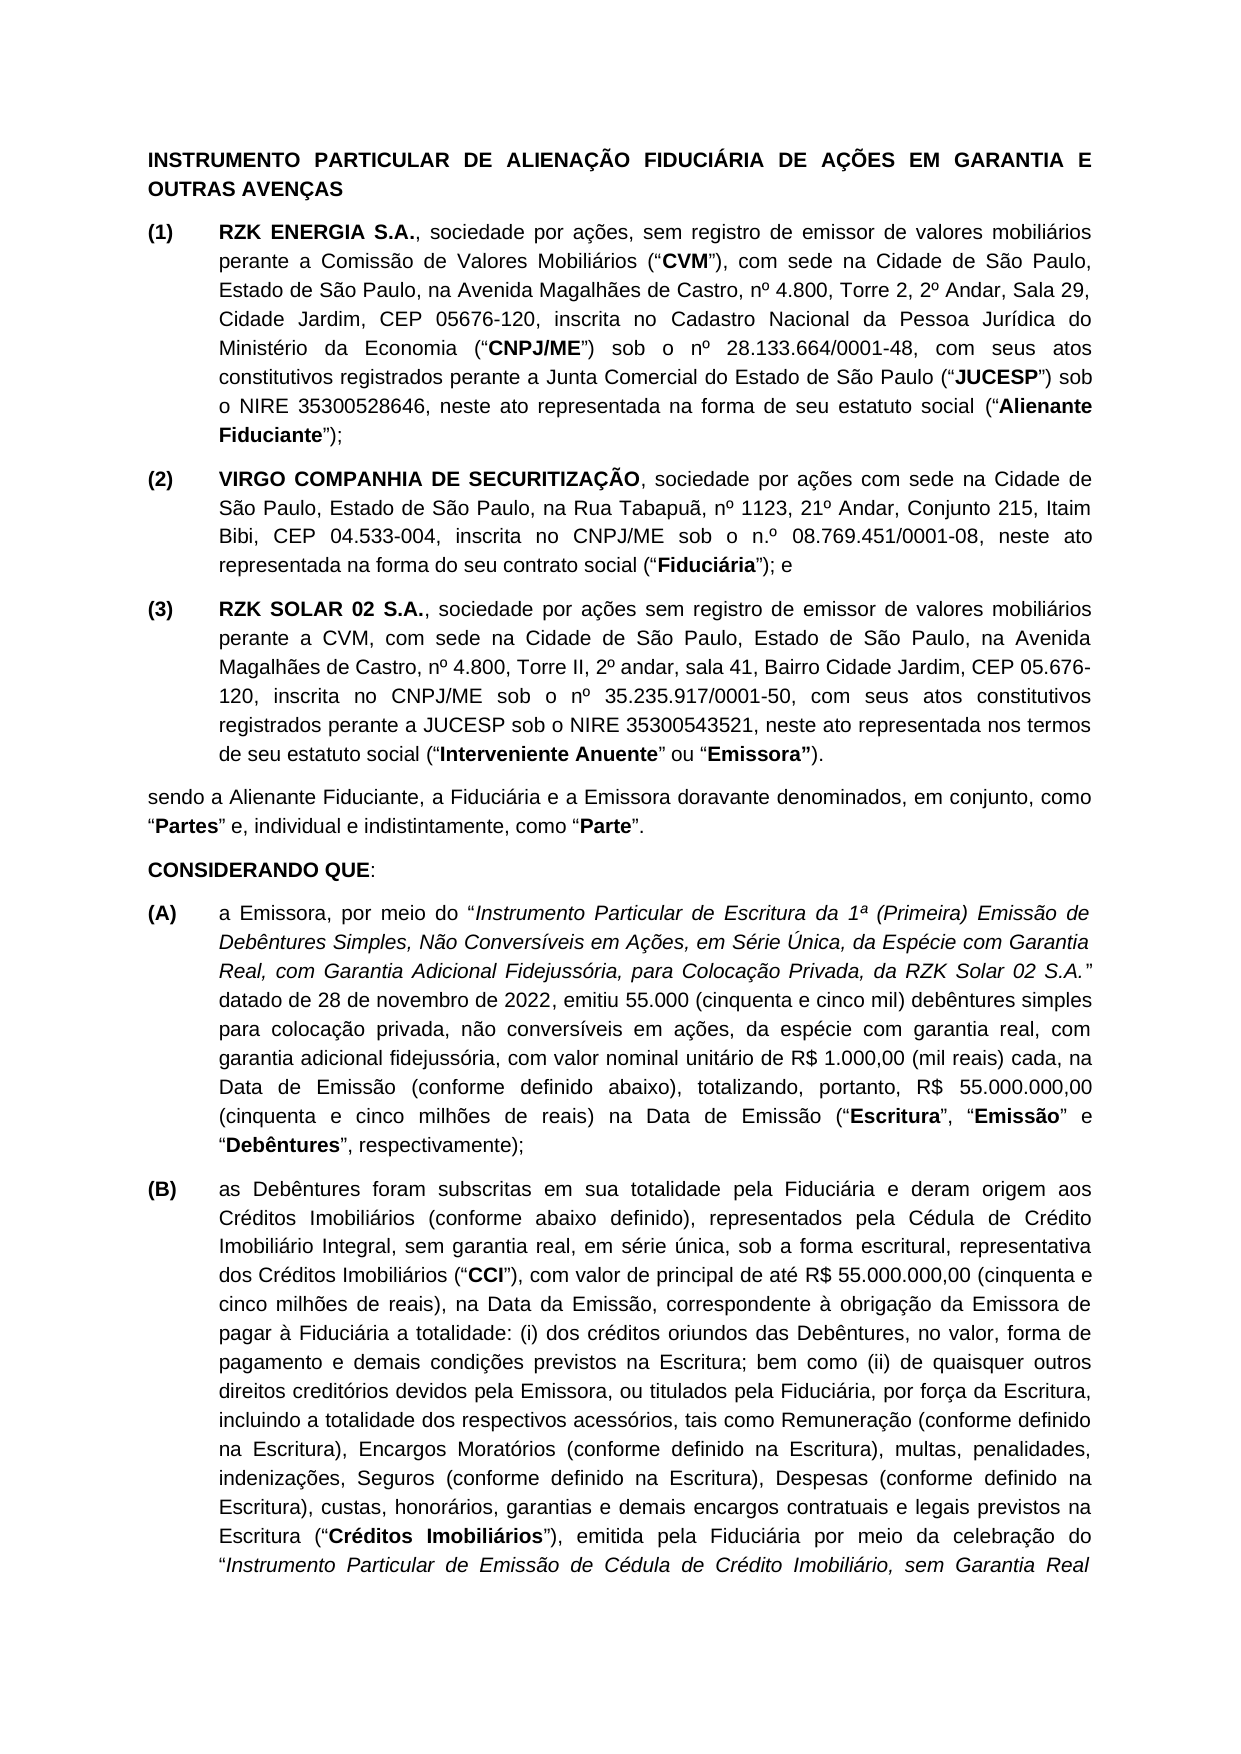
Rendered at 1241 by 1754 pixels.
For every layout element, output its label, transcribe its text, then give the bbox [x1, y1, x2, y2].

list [148, 1176, 1092, 1577]
subtitle INSTRUMENTO PARTICULAR DE ALIENAÇÃO FIDUCIÁRIA DE AÇÕES EM GARANTIA E OUTRAS AVENÇAS [148, 148, 1092, 201]
text sendo a Alienante Fiduciante, a Fiduciária e a Emissora doravante denominados, em conjunto, como “Partes” e, individual e indistintamente, como “Parte”. [148, 785, 1092, 838]
text CONSIDERANDO QUE: [148, 858, 1092, 882]
list a Emissora, por meio do “Instrumento Particular de Escritura da 1ª (Primeira) Emissão de Debêntures Simples, Não Conversíveis em Ações, em Série Única, da Espécie com Garantia Real, com Garantia Adicional Fidejussória, para Colocação Privada, da RZK Solar 02 S.A.” datado de 28 de novembro de 2022, emitiu 55.000 (cinquenta e cinco mil) debêntures simples para colocação privada, não conversíveis em ações, da espécie com garantia real, com garantia adicional fidejussória, com valor nominal unitário de R$ 1.000,00 (mil reais) cada, na Data de Emissão (conforme definido abaixo), totalizando, portanto, R$ 55.000.000,00 (cinquenta e cinco milhões de reais) na Data de Emissão (“Escritura”, “Emissão” e “Debêntures”, respectivamente); [148, 901, 1092, 1157]
text VIRGO COMPANHIA DE SECURITIZAÇÃO, sociedade por ações com sede na Cidade de São Paulo, Estado de São Paulo, na Rua Tabapuã, nº 1123, 21º Andar, Conjunto 215, Itaim Bibi, CEP 04.533-004, inscrita no CNPJ/ME sob o n.º 08.769.451/0001-08, neste ato representada na forma do seu contrato social (“Fiduciária”); e [148, 466, 1092, 577]
text RZK ENERGIA S.A., sociedade por ações, sem registro de emissor de valores mobiliários perante a Comissão de Valores Mobiliários (“CVM”), com sede na Cidade de São Paulo, Estado de São Paulo, na Avenida Magalhães de Castro, nº 4.800, Torre 2, 2º Andar, Sala 29, Cidade Jardim, CEP 05676-120, inscrita no Cadastro Nacional da Pessoa Jurídica do Ministério da Economia (“CNPJ/ME”) sob o nº 28.133.664/0001-48, com seus atos constitutivos registrados perante a Junta Comercial do Estado de São Paulo (“JUCESP”) sob o NIRE 35300528646, neste ato representada na forma de seu estatuto social (“Alienante Fiduciante”); [148, 220, 1092, 447]
text RZK SOLAR 02 S.A., sociedade por ações sem registro de emissor de valores mobiliários perante a CVM, com sede na Cidade de São Paulo, Estado de São Paulo, na Avenida Magalhães de Castro, nº 4.800, Torre II, 2º andar, sala 41, Bairro Cidade Jardim, CEP 05.676-120, inscrita no CNPJ/ME sob o nº 35.235.917/0001-50, com seus atos constitutivos registrados perante a JUCESP sob o NIRE 35300543521, neste ato representada nos termos de seu estatuto social (“Interveniente Anuente” ou “Emissora”). [148, 597, 1092, 766]
